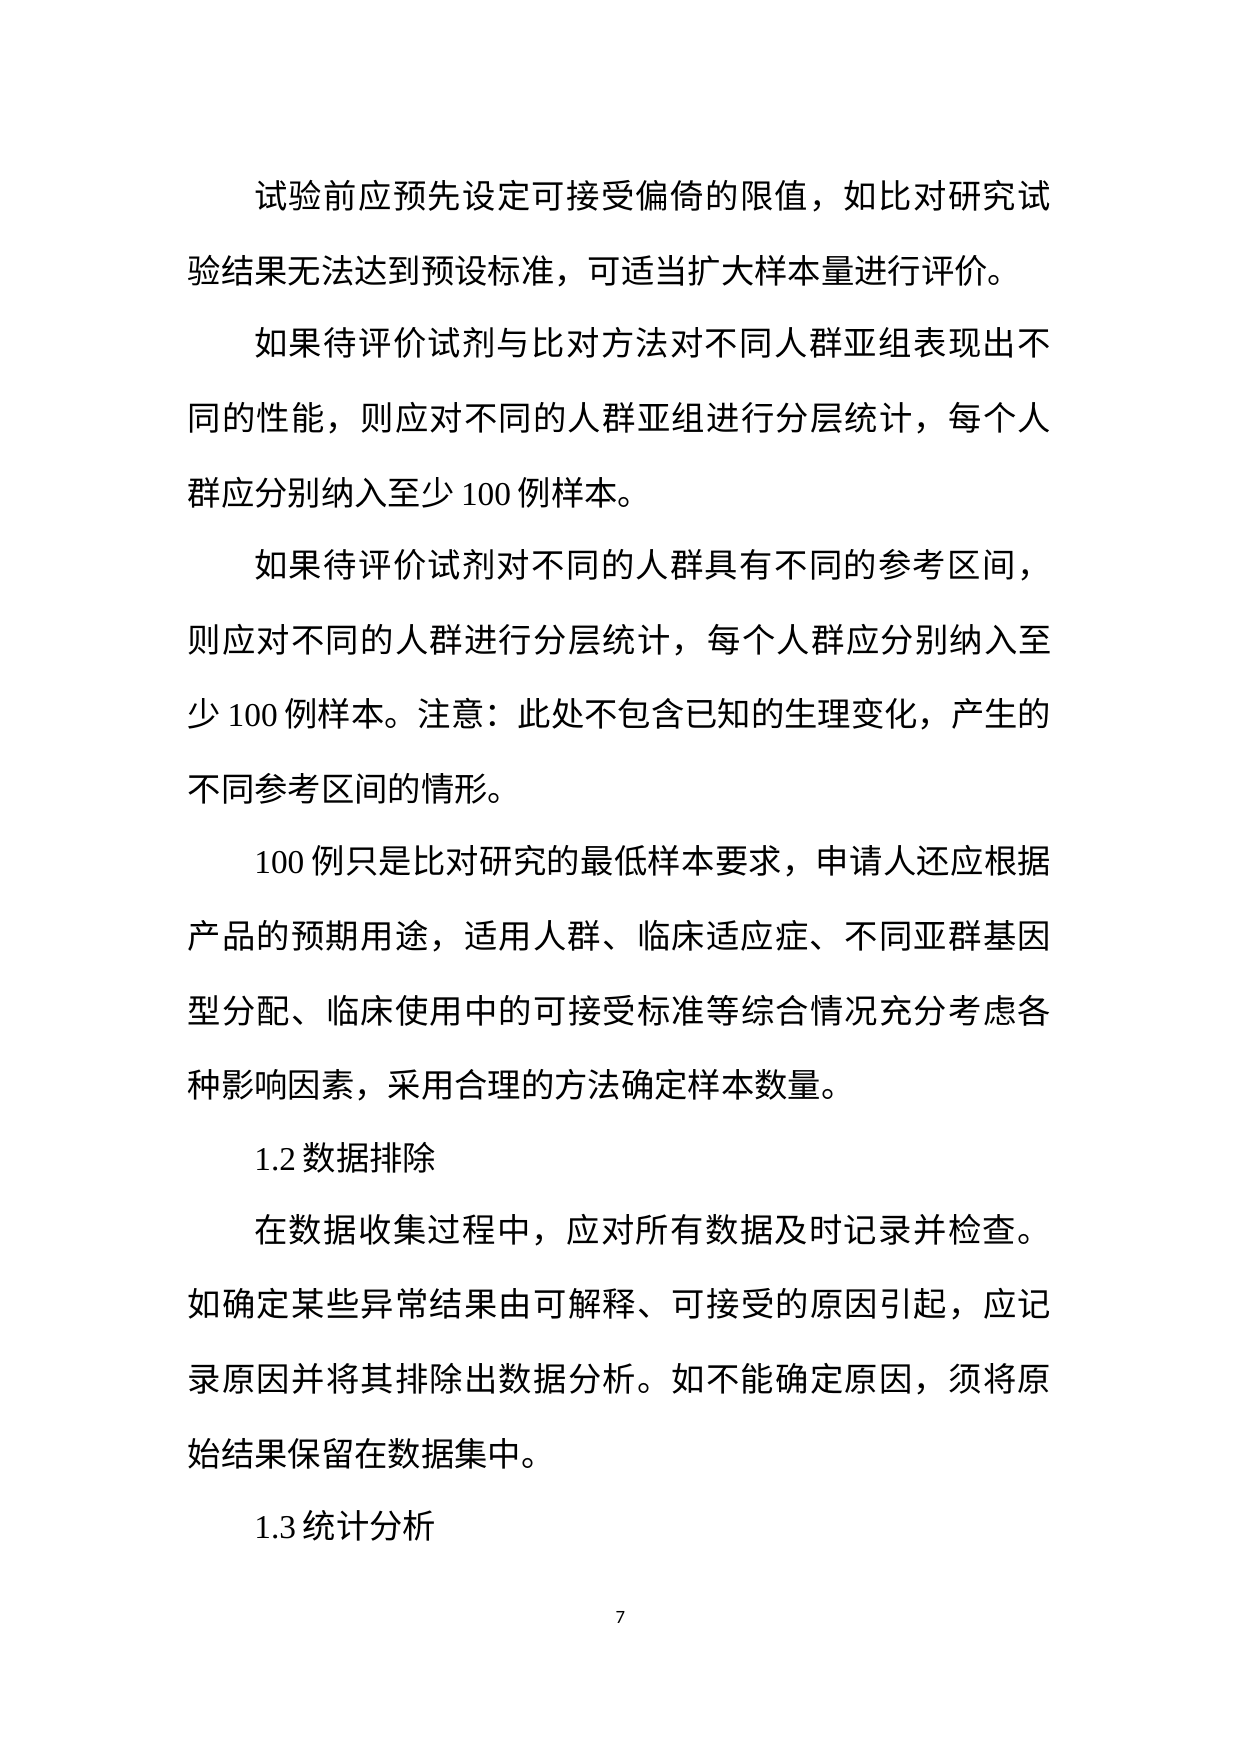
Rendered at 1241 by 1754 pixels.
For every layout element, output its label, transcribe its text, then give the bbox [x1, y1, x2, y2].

text 在数据收集过程中，应对所有数据及时记录并检查。如确定某些异常结果由可解释、可接受的原因引起，应记录原因并将其排除出数据分析。如不能确定原因，须将原始结果保留在数据集中。 [187, 1195, 1053, 1484]
text 1.3统计分析 [187, 1491, 1053, 1556]
text 试验前应预先设定可接受偏倚的限值，如比对研究试验结果无法达到预设标准，可适当扩大样本量进行评价。 [187, 162, 1053, 302]
text 1.2数据排除 [187, 1123, 1053, 1188]
text 如果待评价试剂对不同的人群具有不同的参考区间，则应对不同的人群进行分层统计，每个人群应分别纳入至少100例样本。注意：此处不包含已知的生理变化，产生的不同参考区间的情形。 [187, 530, 1053, 819]
text 如果待评价试剂与比对方法对不同人群亚组表现出不同的性能，则应对不同的人群亚组进行分层统计，每个人群应分别纳入至少100例样本。 [187, 309, 1053, 523]
text 100例只是比对研究的最低样本要求，申请人还应根据产品的预期用途，适用人群、临床适应症、不同亚群基因型分配、临床使用中的可接受标准等综合情况充分考虑各种影响因素，采用合理的方法确定样本数量。 [187, 827, 1053, 1116]
